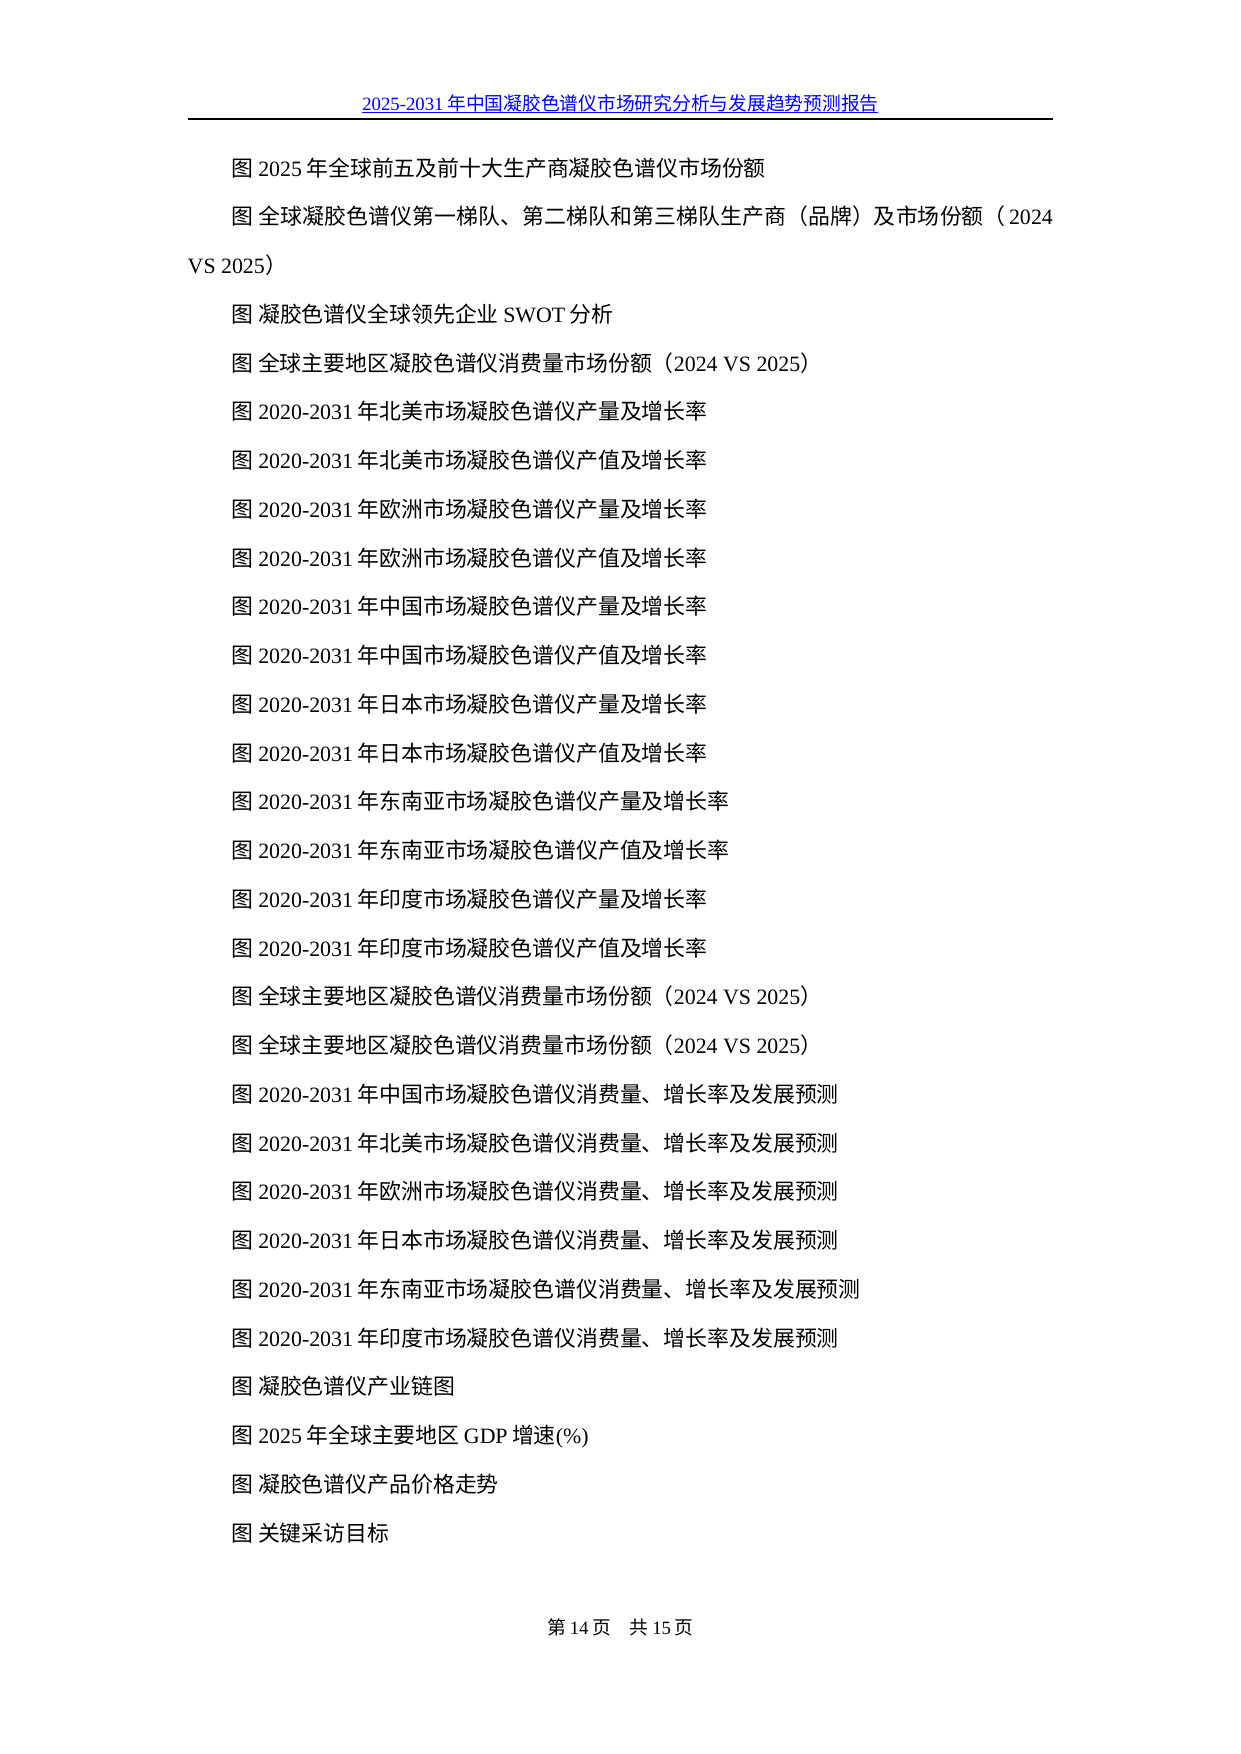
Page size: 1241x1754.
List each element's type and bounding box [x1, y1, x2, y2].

text [187, 150, 1053, 1548]
